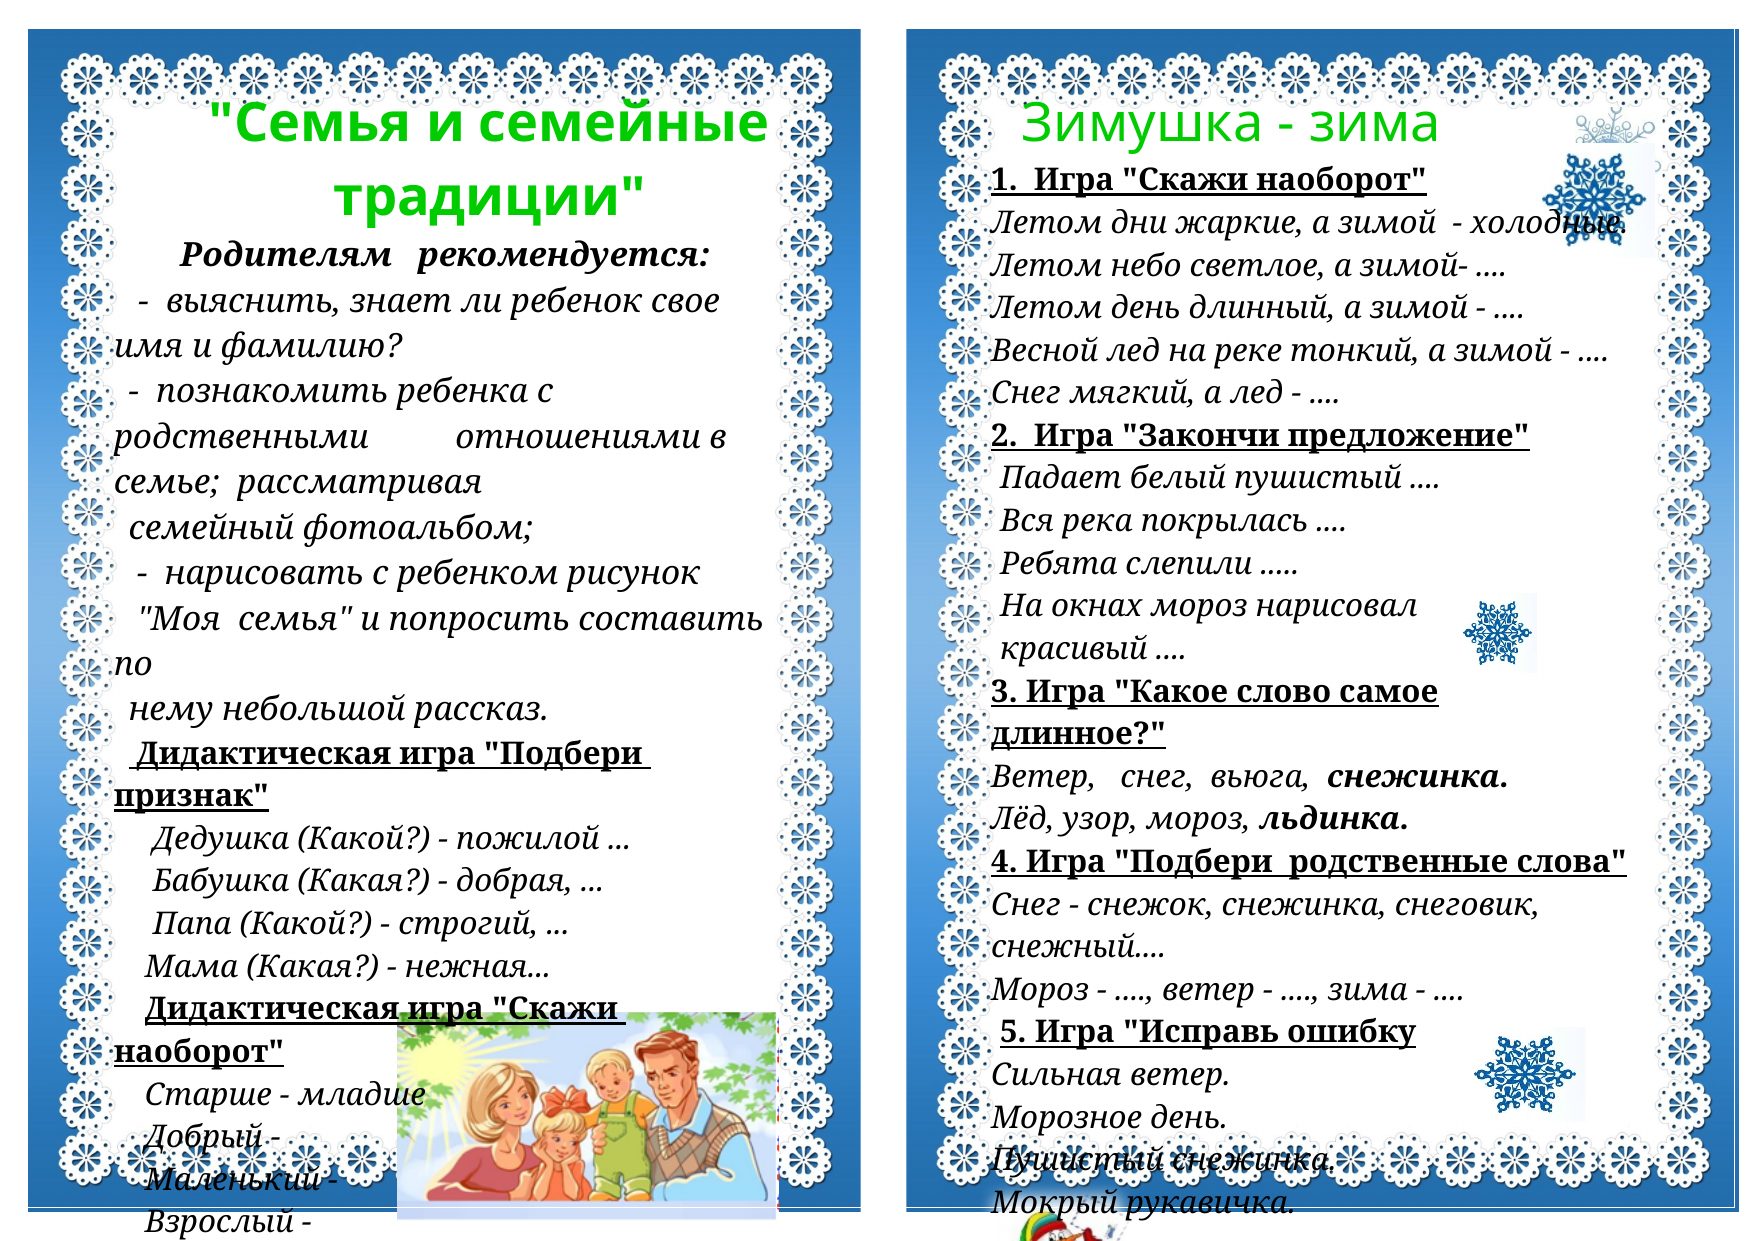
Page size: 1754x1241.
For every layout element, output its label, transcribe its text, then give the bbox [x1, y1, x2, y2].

picture [28, 1208, 291, 1212]
table_cell Зимушка - зима 1. Игра "Скажи наоборот" Летом дни жаркие, а зимой - холодные. Летом небо светлое, а зимой- .... Летом день длинный, а зимой - .... Весной лед на реке тонкий, а зимой - .... Снег мягкий, а лед - .... 2. Игра "Закончи предложение" Падает белый пушистый .... Вся река покрылась .... Ребята слепили ..... На окнах мороз нарисовал красивый .... 3. Игра "Какое слово самое длинное?" Ветер, снег, вьюга, снежинка. Лёд, узор, мороз, льдинка. 4. Игра "Подбери родственные слова" Снег - снежок, снежинка, снеговик, снежный.... Мороз - ...., ветер - ...., зима - .... 5. Игра "Исправь ошибку Сильная ветер. Морозное день. Пушистый снежинка. Мокрый рукавичка. [892, 28, 1734, 1207]
picture [290, 1208, 861, 1221]
picture [1461, 593, 1537, 673]
picture [1005, 1208, 1111, 1241]
picture [1114, 1208, 1127, 1212]
table_cell "Семья и семейные традиции" Родителям рекомендуется: - выяснить, знает ли ребенок свое имя и фамилию? - познакомить ребенка с родственными отношениями в семье; рассматривая семейный фотоальбом; - нарисовать с ребенком рисунок "Моя семья" и попросить составить по нему небольшой рассказ. Дидактическая игра "Подбери признак" Дедушка (Какой?) - пожилой ... Бабушка (Какая?) - добрая, ... Папа (Какой?) - строгий, ... Мама (Какая?) - нежная... Дидактическая игра "Скажи наоборот" Старше - младше Добрый - Маленький - Взрослый - Дидактическая игра "Какое слово самое длинное?" Внук, дочь, сын, бабушка. Папа, мама, тетя, дедушка. [14, 28, 890, 1207]
picture [1228, 1208, 1244, 1212]
picture [1283, 29, 1739, 1212]
picture [906, 1208, 994, 1212]
picture [1137, 1208, 1149, 1212]
picture [1472, 1027, 1586, 1122]
